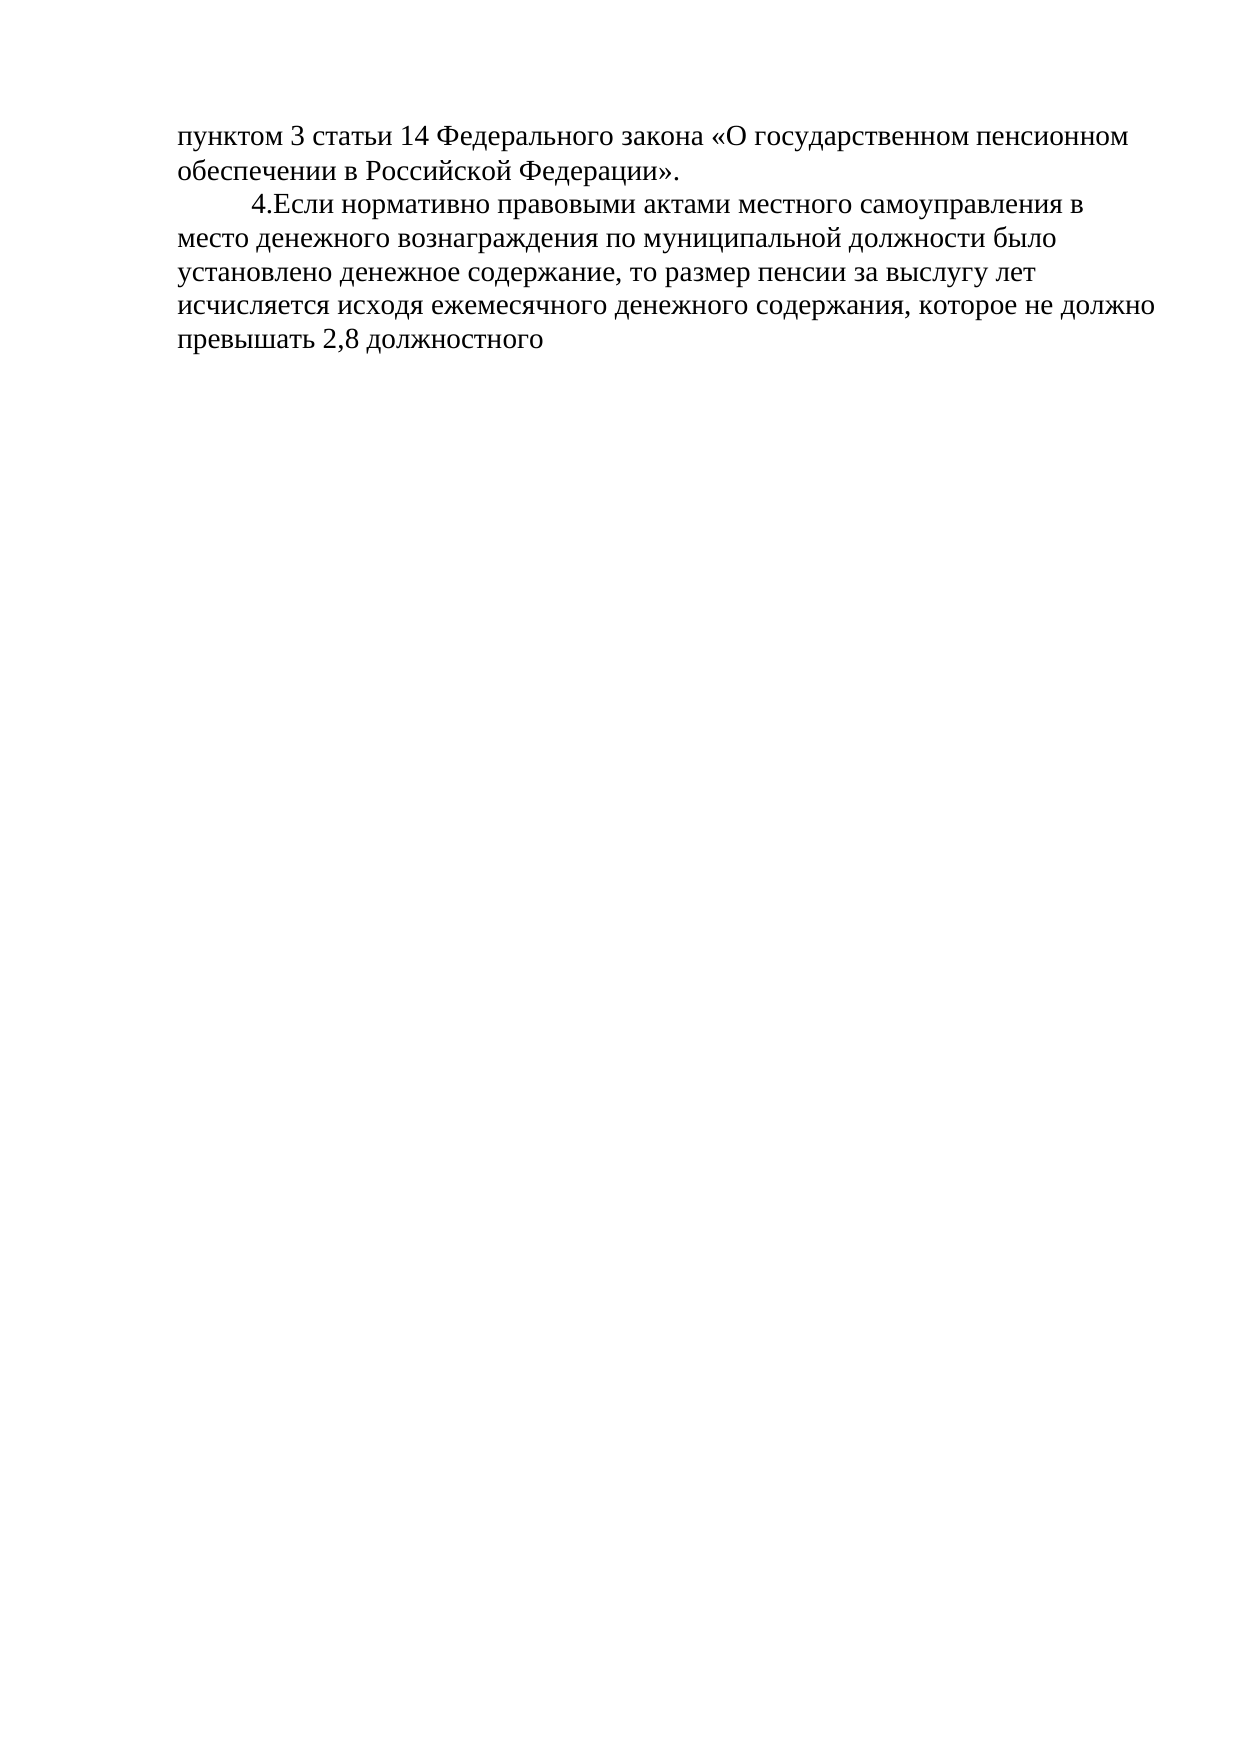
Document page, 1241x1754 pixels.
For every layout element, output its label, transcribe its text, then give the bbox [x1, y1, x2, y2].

text 4.Если нормативно правовыми актами местного самоуправления в место денежного вознаграждения по муниципальной должности было установлено денежное содержание, то размер пенсии за выслугу лет исчисляется исходя ежемесячного денежного содержания, которое не должно превышать 2,8 должностного [177, 187, 1157, 354]
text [177, 117, 1156, 187]
